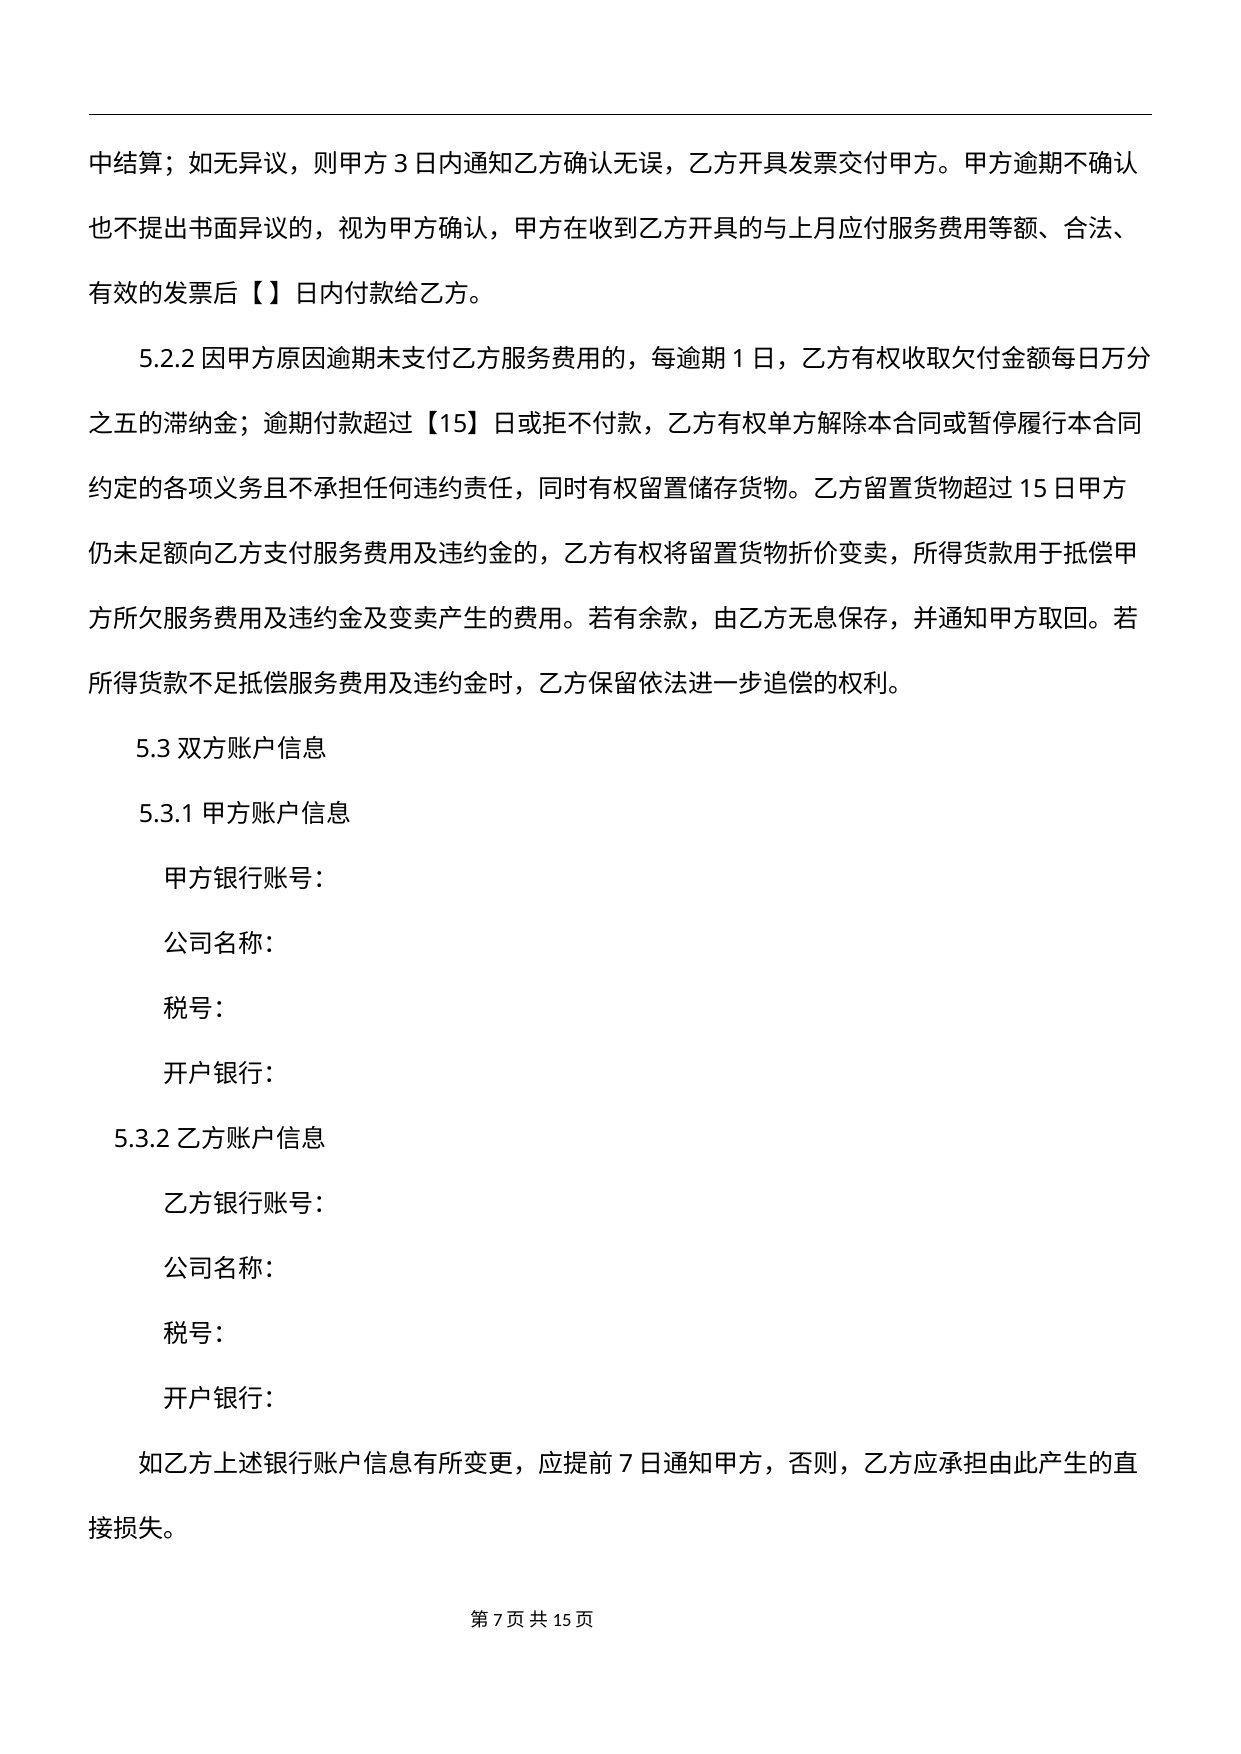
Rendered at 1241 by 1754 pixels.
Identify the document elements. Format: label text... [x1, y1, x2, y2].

text 5.3 双方账户信息 [135, 714, 1152, 779]
text 开户银行： [89, 1039, 1152, 1104]
text 5.3.1 甲方账户信息 [89, 779, 1152, 844]
text 5.2.2 因甲方原因逾期未支付乙方服务费用的，每逾期1日，乙方有权收取欠付金额每日万分之五的滞纳金；逾期付款超过【15】日或拒不付款，乙方有权单方解除本合同或暂停履行本合同约定的各项义务且不承担任何违约责任，同时有权留置储存货物。乙方留置货物超过15日甲方仍未足额向乙方支付服务费用及违约金的，乙方有权将留置货物折价变卖，所得货款用于抵偿甲方所欠服务费用及违约金及变卖产生的费用。若有余款，由乙方无息保存，并通知甲方取回。若所得货款不足抵偿服务费用及违约金时，乙方保留依法进一步追偿的权利。 [89, 324, 1152, 714]
text 如乙方上述银行账户信息有所变更，应提前7日通知甲方，否则，乙方应承担由此产生的直接损失。 [89, 1429, 1152, 1559]
text 甲方银行账号： [89, 844, 1152, 909]
text 税号： [89, 1299, 1152, 1364]
text 开户银行： [89, 1364, 1152, 1429]
text 公司名称： [89, 1234, 1152, 1299]
text 税号： [89, 974, 1152, 1039]
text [89, 129, 1152, 324]
text 5.3.2 乙方账户信息 [89, 1104, 1152, 1169]
text 公司名称： [89, 909, 1152, 974]
text 乙方银行账号： [89, 1169, 1152, 1234]
